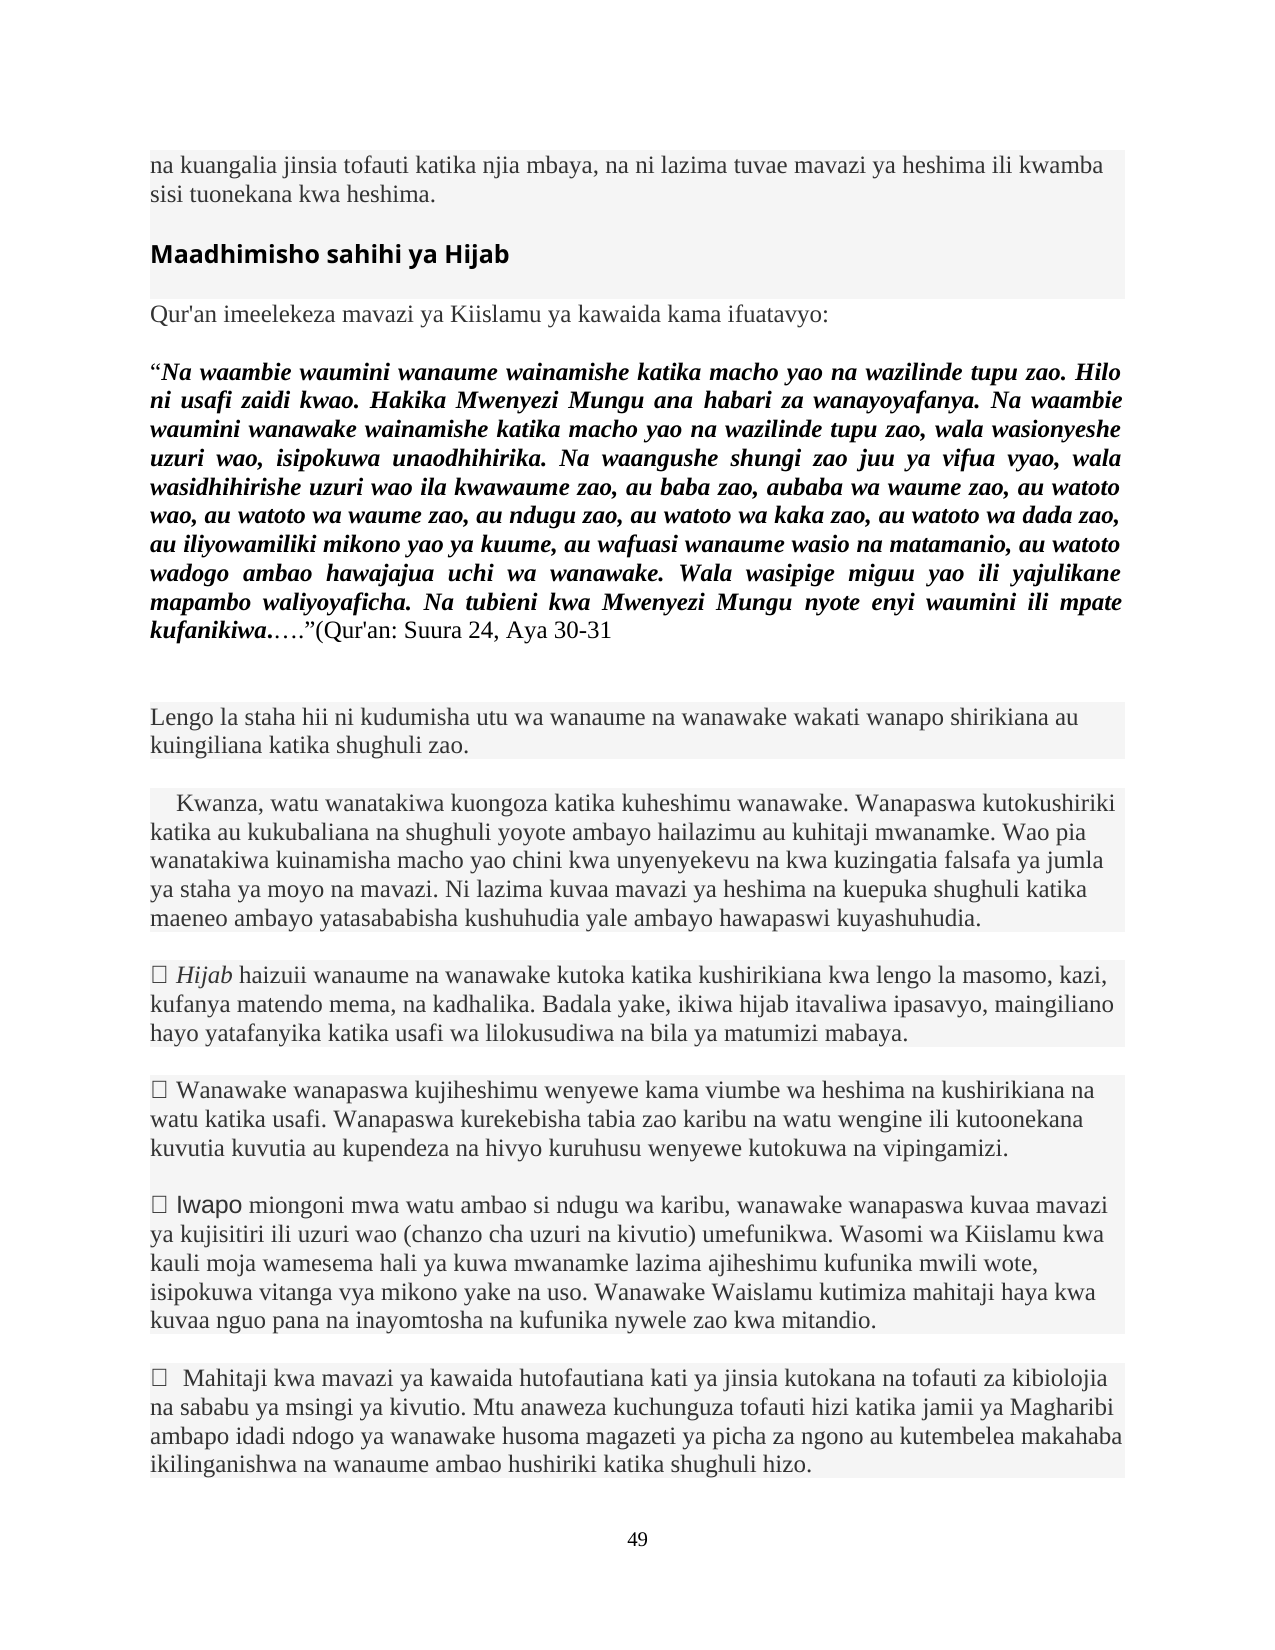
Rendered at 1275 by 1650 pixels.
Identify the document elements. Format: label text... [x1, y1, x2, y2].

text  Wanawake wanapaswa kujiheshimu wenyewe kama viumbe wa heshima na kushirikiana na watu katika usafi. Wanapaswa kurekebisha tabia zao karibu na watu wengine ili kutoonekana kuvutia kuvutia au kupendeza na hivyo kuruhusu wenyewe kutokuwa na vipingamizi. [150, 1075, 1125, 1162]
text Lengo la staha hii ni kudumisha utu wa wanaume na wanawake wakati wanapo shirikiana au kuingiliana katika shughuli zao. [150, 702, 1125, 759]
text  Mahitaji kwa mavazi ya kawaida hutofautiana kati ya jinsia kutokana na tofauti za kibiolojia na sababu ya msingi ya kivutio. Mtu anaweza kuchunguza tofauti hizi katika jamii ya Magharibi ambapo idadi ndogo ya wanawake husoma magazeti ya picha za ngono au kutembelea makahaba ikilinganishwa na wanaume ambao hushiriki katika shughuli hizo. [150, 1363, 1125, 1478]
text Maadhimisho sahihi ya Hijab [150, 236, 1125, 270]
text  Hijab haizuii wanaume na wanawake kutoka katika kushirikiana kwa lengo la masomo, kazi, kufanya matendo mema, na kadhalika. Badala yake, ikiwa hijab itavaliwa ipasavyo, maingiliano hayo yatafanyika katika usafi wa lilokusudiwa na bila ya matumizi mabaya. [150, 960, 1125, 1047]
text “Na waambie waumini wanaume wainamishe katika macho yao na wazilinde tupu zao. Hilo ni usafi zaidi kwao. Hakika Mwenyezi Mungu ana habari za wanayoyafanya. Na waambie waumini wanawake wainamishe katika macho yao na wazilinde tupu zao, wala wasionyeshe uzuri wao, isipokuwa unaodhihirika. Na waangushe shungi zao juu ya vifua vyao, wala wasidhihirishe uzuri wao ila kwawaume zao, au baba zao, aubaba wa waume zao, au watoto wao, au watoto wa waume zao, au ndugu zao, au watoto wa kaka zao, au watoto wa dada zao, au iliyowamiliki mikono yao ya kuume, au wafuasi wanaume wasio na matamanio, au watoto wadogo ambao hawajajua uchi wa wanawake. Wala wasipige miguu yao ili yajulikane mapambo waliyoyaficha. Na tubieni kwa Mwenyezi Mungu nyote enyi waumini ili mpate kufanikiwa.….”(Qur'an: Suura 24, Aya 30-31 [150, 357, 1125, 644]
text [150, 150, 1125, 207]
text  Kwanza, watu wanatakiwa kuongoza katika kuheshimu wanawake. Wanapaswa kutokushiriki katika au kukubaliana na shughuli yoyote ambayo hailazimu au kuhitaji mwanamke. Wao pia wanatakiwa kuinamisha macho yao chini kwa unyenyekevu na kwa kuzingatia falsafa ya jumla ya staha ya moyo na mavazi. Ni lazima kuvaa mavazi ya heshima na kuepuka shughuli katika maeneo ambayo yatasababisha kushuhudia yale ambayo hawapaswi kuyashuhudia. [150, 788, 1125, 932]
text Qur'an imeelekeza mavazi ya Kiislamu ya kawaida kama ifuatavyo: [150, 299, 1125, 328]
text  Iwapo miongoni mwa watu ambao si ndugu wa karibu, wanawake wanapaswa kuvaa mavazi ya kujisitiri ili uzuri wao (chanzo cha uzuri na kivutio) umefunikwa. Wasomi wa Kiislamu kwa kauli moja wamesema hali ya kuwa mwanamke lazima ajiheshimu kufunika mwili wote, isipokuwa vitanga vya mikono yake na uso. Wanawake Waislamu kutimiza mahitaji haya kwa kuvaa nguo pana na inayomtosha na kufunika nywele zao kwa mitandio. [150, 1191, 1125, 1334]
